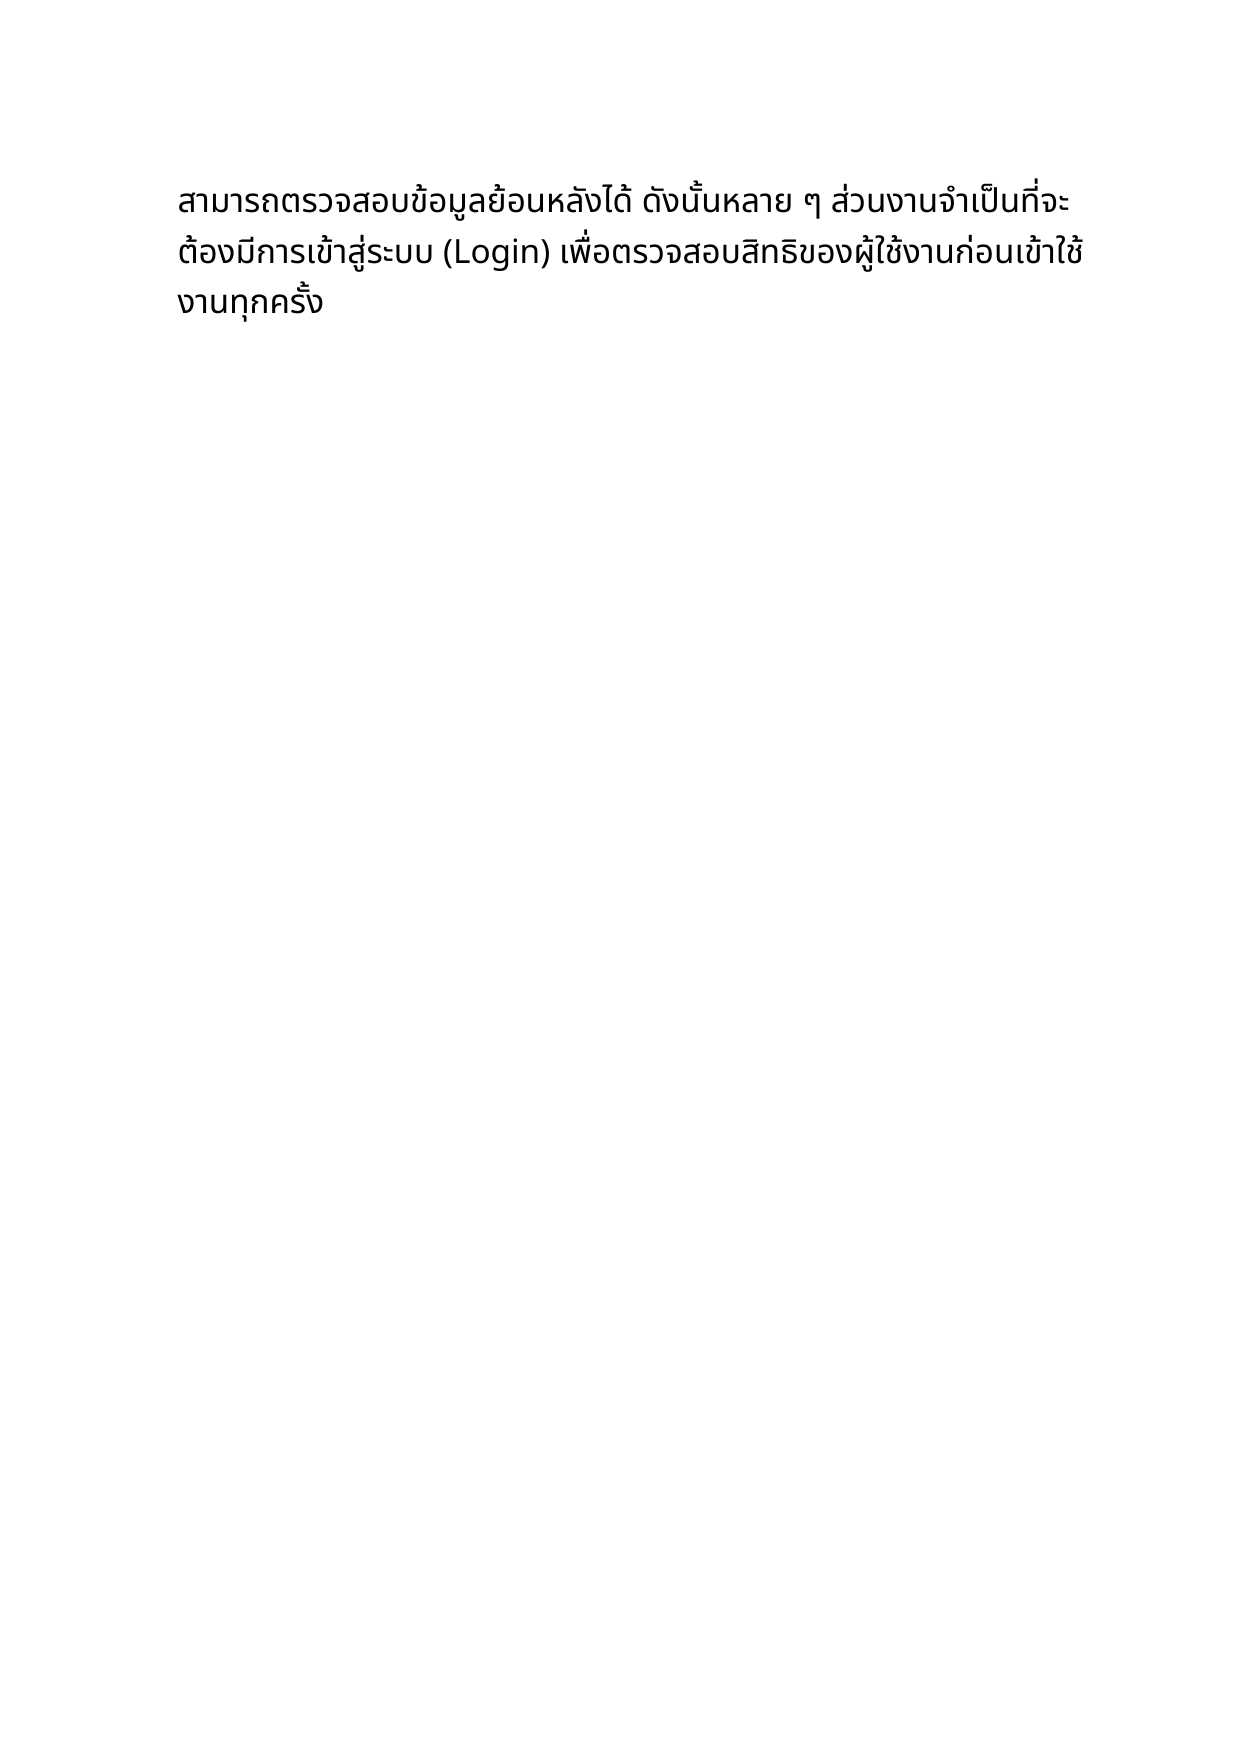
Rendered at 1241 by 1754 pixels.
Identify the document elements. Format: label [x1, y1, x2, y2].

text [177, 177, 1122, 329]
